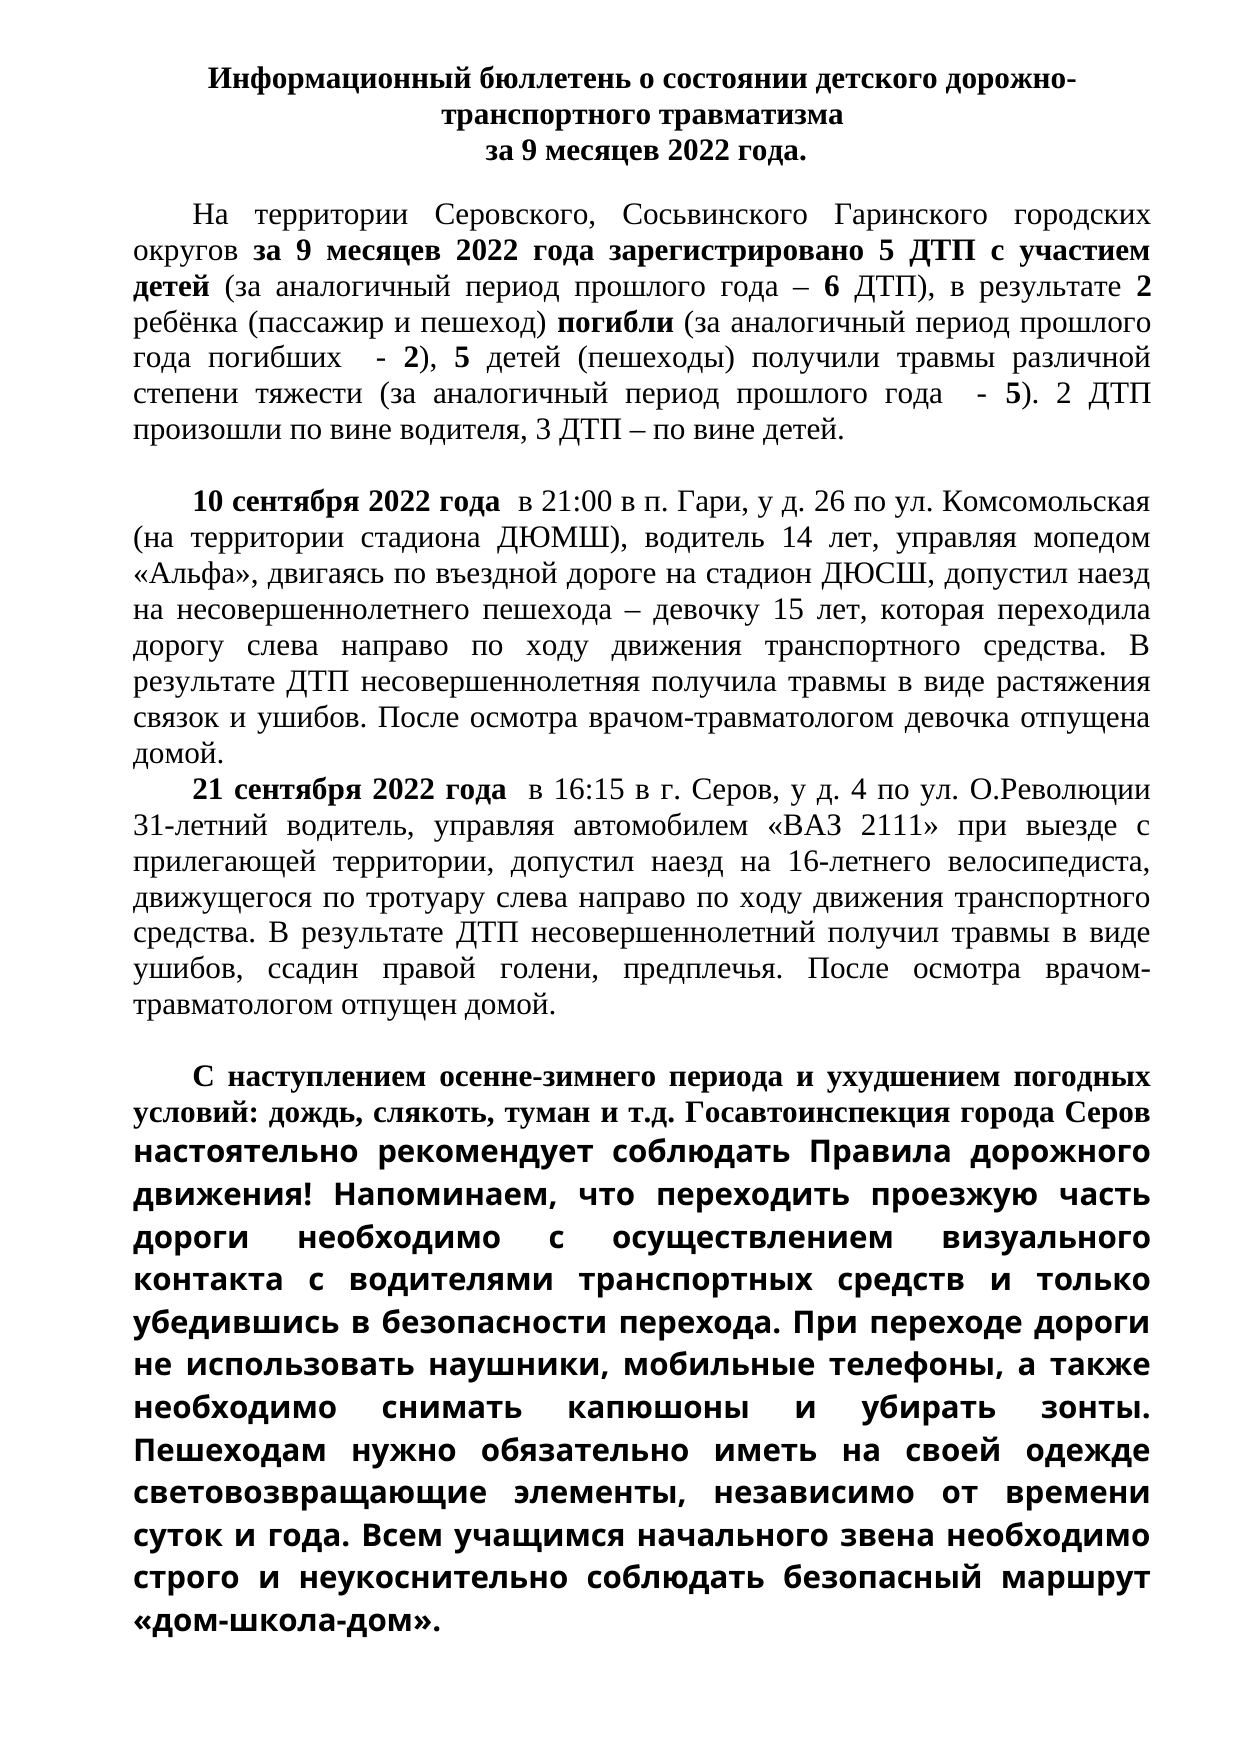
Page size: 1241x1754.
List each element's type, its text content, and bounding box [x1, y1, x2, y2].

text 10 сентября 2022 года в 21:00 в п. Гари, у д. 26 по ул. Комсомольская (на территории стадиона ДЮМШ), водитель 14 лет, управляя мопедом «Альфа», двигаясь по въездной дороге на стадион ДЮСШ, допустил наезд на несовершеннолетнего пешехода – девочку 15 лет, которая переходила дорогу слева направо по ходу движения транспортного средства. В результате ДТП несовершеннолетняя получила травмы в виде растяжения связок и ушибов. После осмотра врачом-травматологом девочка отпущена домой. [133, 482, 1152, 770]
text Информационный бюллетень о состоянии детского дорожно-транспортного травматизма [133, 59, 1152, 131]
text 21 сентября 2022 года в 16:15 в г. Серов, у д. 4 по ул. О.Революции 31-летний водитель, управляя автомобилем «ВАЗ 2111» при выезде с прилегающей территории, допустил наезд на 16-летнего велосипедиста, движущегося по тротуару слева направо по ходу движения транспортного средства. В результате ДТП несовершеннолетний получил травмы в виде ушибов, ссадин правой голени, предплечья. После осмотра врачом-травматологом отпущен домой. [133, 770, 1152, 1022]
text С наступлением осенне-зимнего периода и ухудшением погодных условий: дождь, слякоть, туман и т.д. Госавтоинспекция города Серов настоятельно рекомендует соблюдать Правила дорожного движения! Напоминаем, что переходить проезжую часть дороги необходимо с осуществлением визуального контакта с водителями транспортных средств и только убедившись в безопасности перехода. При переходе дороги не использовать наушники, мобильные телефоны, а также необходимо снимать капюшоны и убирать зонты. Пешеходам нужно обязательно иметь на своей одежде световозвращающие элементы, независимо от времени суток и года. Всем учащимся начального звена необходимо строго и неукоснительно соблюдать безопасный маршрут «дом-школа-дом». [133, 1057, 1152, 1641]
text На территории Серовского, Сосьвинского Гаринского городских округов за 9 месяцев 2022 года зарегистрировано 5 ДТП с участием детей (за аналогичный период прошлого года – 6 ДТП), в результате 2 ребёнка (пассажир и пешеход) погибли (за аналогичный период прошлого года погибших - 2), 5 детей (пешеходы) получили травмы различной степени тяжести (за аналогичный период прошлого года - 5). 2 ДТП произошли по вине водителя, 3 ДТП – по вине детей. [133, 195, 1152, 447]
text за 9 месяцев 2022 года. [133, 131, 1152, 167]
